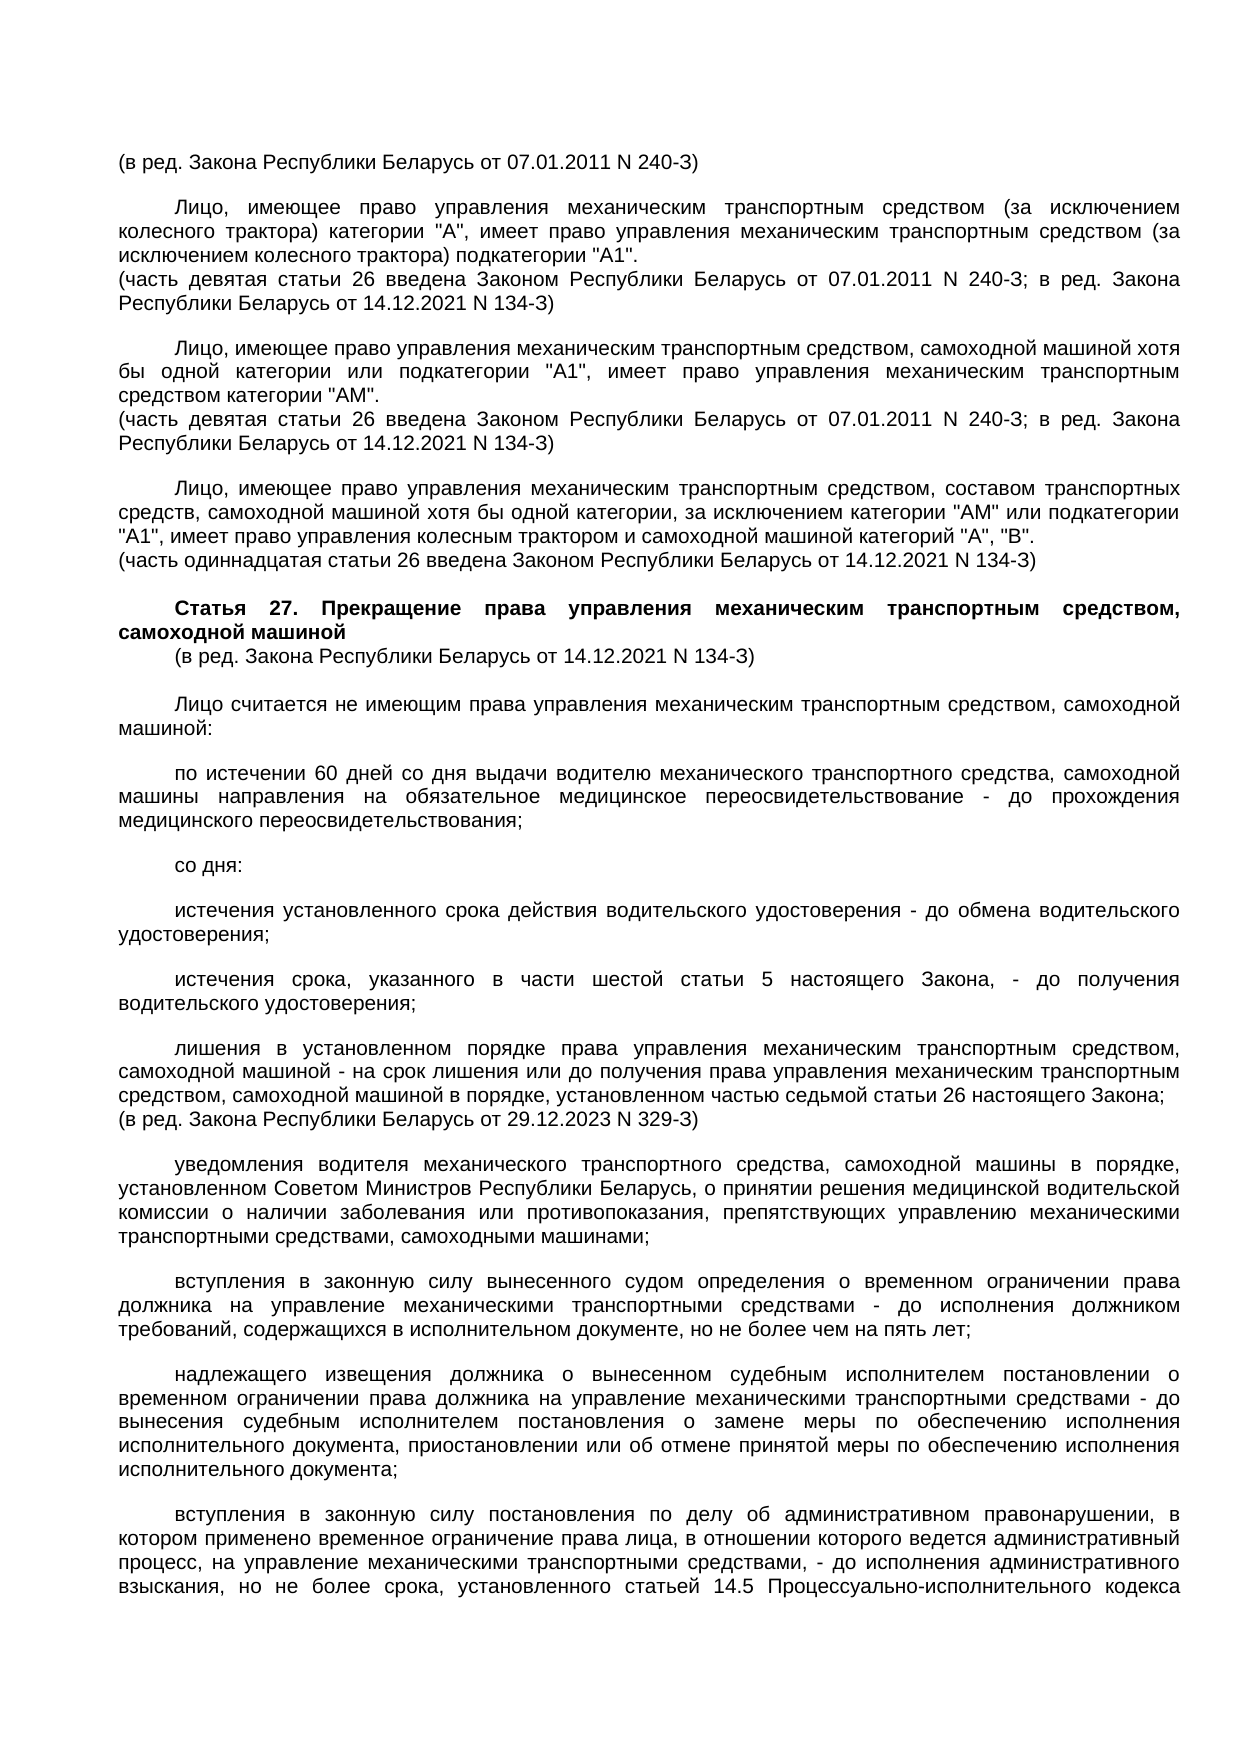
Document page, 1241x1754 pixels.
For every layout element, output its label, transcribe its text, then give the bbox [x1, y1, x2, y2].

text истечения срока, указанного в части шестой статьи 5 настоящего Закона, - до получения водительского удостоверения; [118, 967, 1181, 1014]
text уведомления водителя механического транспортного средства, самоходной машины в порядке, установленном Советом Министров Республики Беларусь, о принятии решения медицинской водительской комиссии о наличии заболевания или противопоказания, препятствующих управлению механическими транспортными средствами, самоходными машинами; [118, 1152, 1181, 1248]
text (часть девятая статьи 26 введена Законом Республики Беларусь от 07.01.2011 N 240-З; в ред. Закона Республики Беларусь от 14.12.2021 N 134-З) [118, 407, 1181, 455]
text (в ред. Закона Республики Беларусь от 07.01.2011 N 240-З) [118, 150, 1181, 174]
text вступления в законную силу вынесенного судом определения о временном ограничении права должника на управление механическими транспортными средствами - до исполнения должником требований, содержащихся в исполнительном документе, но не более чем на пять лет; [118, 1269, 1181, 1341]
text истечения установленного срока действия водительского удостоверения - до обмена водительского удостоверения; [118, 898, 1181, 946]
text Лицо, имеющее право управления механическим транспортным средством (за исключением колесного трактора) категории "A", имеет право управления механическим транспортным средством (за исключением колесного трактора) подкатегории "A1". [118, 195, 1181, 267]
text лишения в установленном порядке права управления механическим транспортным средством, самоходной машиной - на срок лишения или до получения права управления механическим транспортным средством, самоходной машиной в порядке, установленном частью седьмой статьи 26 настоящего Закона; [118, 1035, 1181, 1107]
text (в ред. Закона Республики Беларусь от 14.12.2021 N 134-З) [118, 644, 1181, 668]
text (часть одиннадцатая статьи 26 введена Законом Республики Беларусь от 14.12.2021 N 134-З) [118, 548, 1181, 572]
text со дня: [118, 853, 1181, 877]
text Лицо, имеющее право управления механическим транспортным средством, составом транспортных средств, самоходной машиной хотя бы одной категории, за исключением категории "AM" или подкатегории "A1", имеет право управления колесным трактором и самоходной машиной категорий "A", "B". [118, 476, 1181, 548]
text надлежащего извещения должника о вынесенном судебным исполнителем постановлении о временном ограничении права должника на управление механическими транспортными средствами - до вынесения судебным исполнителем постановления о замене меры по обеспечению исполнения исполнительного документа, приостановлении или об отмене принятой меры по обеспечению исполнения исполнительного документа; [118, 1361, 1181, 1481]
text Лицо, имеющее право управления механическим транспортным средством, самоходной машиной хотя бы одной категории или подкатегории "A1", имеет право управления механическим транспортным средством категории "AM". [118, 335, 1181, 407]
text (часть девятая статьи 26 введена Законом Республики Беларусь от 07.01.2011 N 240-З; в ред. Закона Республики Беларусь от 14.12.2021 N 134-З) [118, 267, 1181, 314]
text по истечении 60 дней со дня выдачи водителю механического транспортного средства, самоходной машины направления на обязательное медицинское переосвидетельствование - до прохождения медицинского переосвидетельствования; [118, 760, 1181, 832]
text Лицо считается не имеющим права управления механическим транспортным средством, самоходной машиной: [118, 692, 1181, 739]
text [118, 1502, 1181, 1598]
text Статья 27. Прекращение права управления механическим транспортным средством, самоходной машиной [118, 596, 1181, 644]
text (в ред. Закона Республики Беларусь от 29.12.2023 N 329-З) [118, 1107, 1181, 1131]
